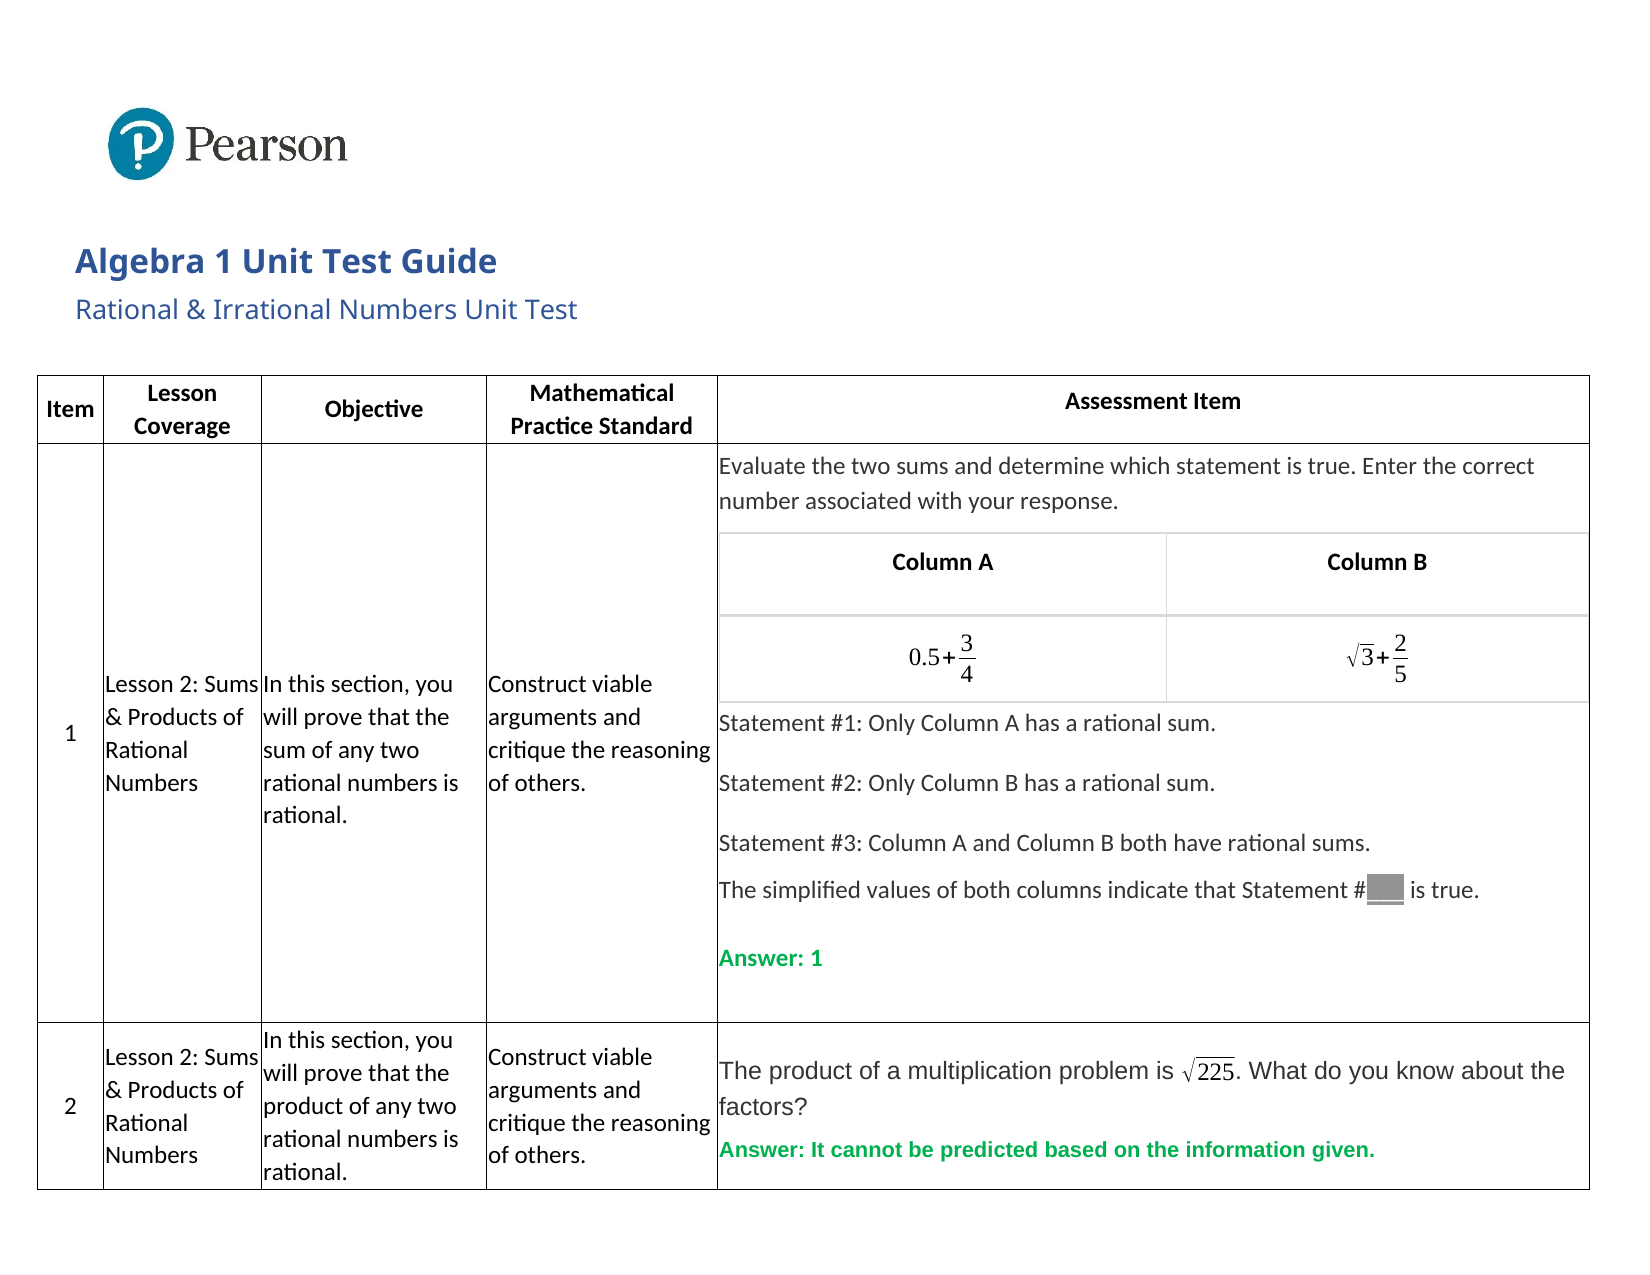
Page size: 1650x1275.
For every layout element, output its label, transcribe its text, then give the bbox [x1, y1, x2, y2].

picture [75, 75, 380, 213]
table_cell Evaluate the two sums and determine which statement is true. Enter the correct number associated with your response. Statement #1: Only Column A has a rational sum. Statement #2: Only Column B has a rational sum. Statement #3: Column A and Column B both have rational sums. The simplified values of both columns indicate that Statement #___ is true. Answer: 1 [1167, 617, 1588, 701]
table_cell Evaluate the two sums and determine which statement is true. Enter the correct number associated with your response. Statement #1: Only Column A has a rational sum. Statement #2: Only Column B has a rational sum. Statement #3: Column A and Column B both have rational sums. The simplified values of both columns indicate that Statement #___ is true. Answer: 1 [720, 534, 1166, 614]
table_cell 1 [38, 444, 103, 1022]
table_cell Construct viable arguments and critique the reasoning of others. [487, 444, 717, 1022]
subtitle Rational & Irrational Numbers Unit Test [75, 291, 1575, 328]
table_cell Evaluate the two sums and determine which statement is true. Enter the correct number associated with your response. Statement #1: Only Column A has a rational sum. Statement #2: Only Column B has a rational sum. Statement #3: Column A and Column B both have rational sums. The simplified values of both columns indicate that Statement #___ is true. Answer: 1 [718, 703, 1589, 1022]
table_cell Lesson 2: Sums & Products of Rational Numbers [104, 1023, 261, 1189]
table_cell The product of a multiplication problem is . What do you know about the factors? Answer: It cannot be predicted based on the information given. [718, 1023, 1589, 1189]
table_cell In this section, you will prove that the sum of any two rational numbers is rational. [262, 444, 486, 1022]
table_cell Lesson 2: Sums & Products of Rational Numbers [104, 444, 261, 1022]
table_header Objective [262, 376, 486, 443]
table_header Assessment Item [718, 376, 1589, 443]
table_header Item [38, 376, 103, 443]
table_header Mathematical Practice Standard [487, 376, 717, 443]
table_cell In this section, you will prove that the product of any two rational numbers is rational. [262, 1023, 486, 1189]
table_cell Evaluate the two sums and determine which statement is true. Enter the correct number associated with your response. Statement #1: Only Column A has a rational sum. Statement #2: Only Column B has a rational sum. Statement #3: Column A and Column B both have rational sums. The simplified values of both columns indicate that Statement #___ is true. Answer: 1 [1167, 534, 1588, 614]
table_cell 2 [38, 1023, 103, 1189]
table_cell Evaluate the two sums and determine which statement is true. Enter the correct number associated with your response. Statement #1: Only Column A has a rational sum. Statement #2: Only Column B has a rational sum. Statement #3: Column A and Column B both have rational sums. The simplified values of both columns indicate that Statement #___ is true. Answer: 1 [718, 444, 1589, 532]
subtitle Algebra 1 Unit Test Guide [75, 238, 1575, 283]
table_header Lesson Coverage [104, 376, 261, 443]
table_cell Evaluate the two sums and determine which statement is true. Enter the correct number associated with your response. Statement #1: Only Column A has a rational sum. Statement #2: Only Column B has a rational sum. Statement #3: Column A and Column B both have rational sums. The simplified values of both columns indicate that Statement #___ is true. Answer: 1 [720, 617, 1166, 701]
table_cell Construct viable arguments and critique the reasoning of others. [487, 1023, 717, 1189]
